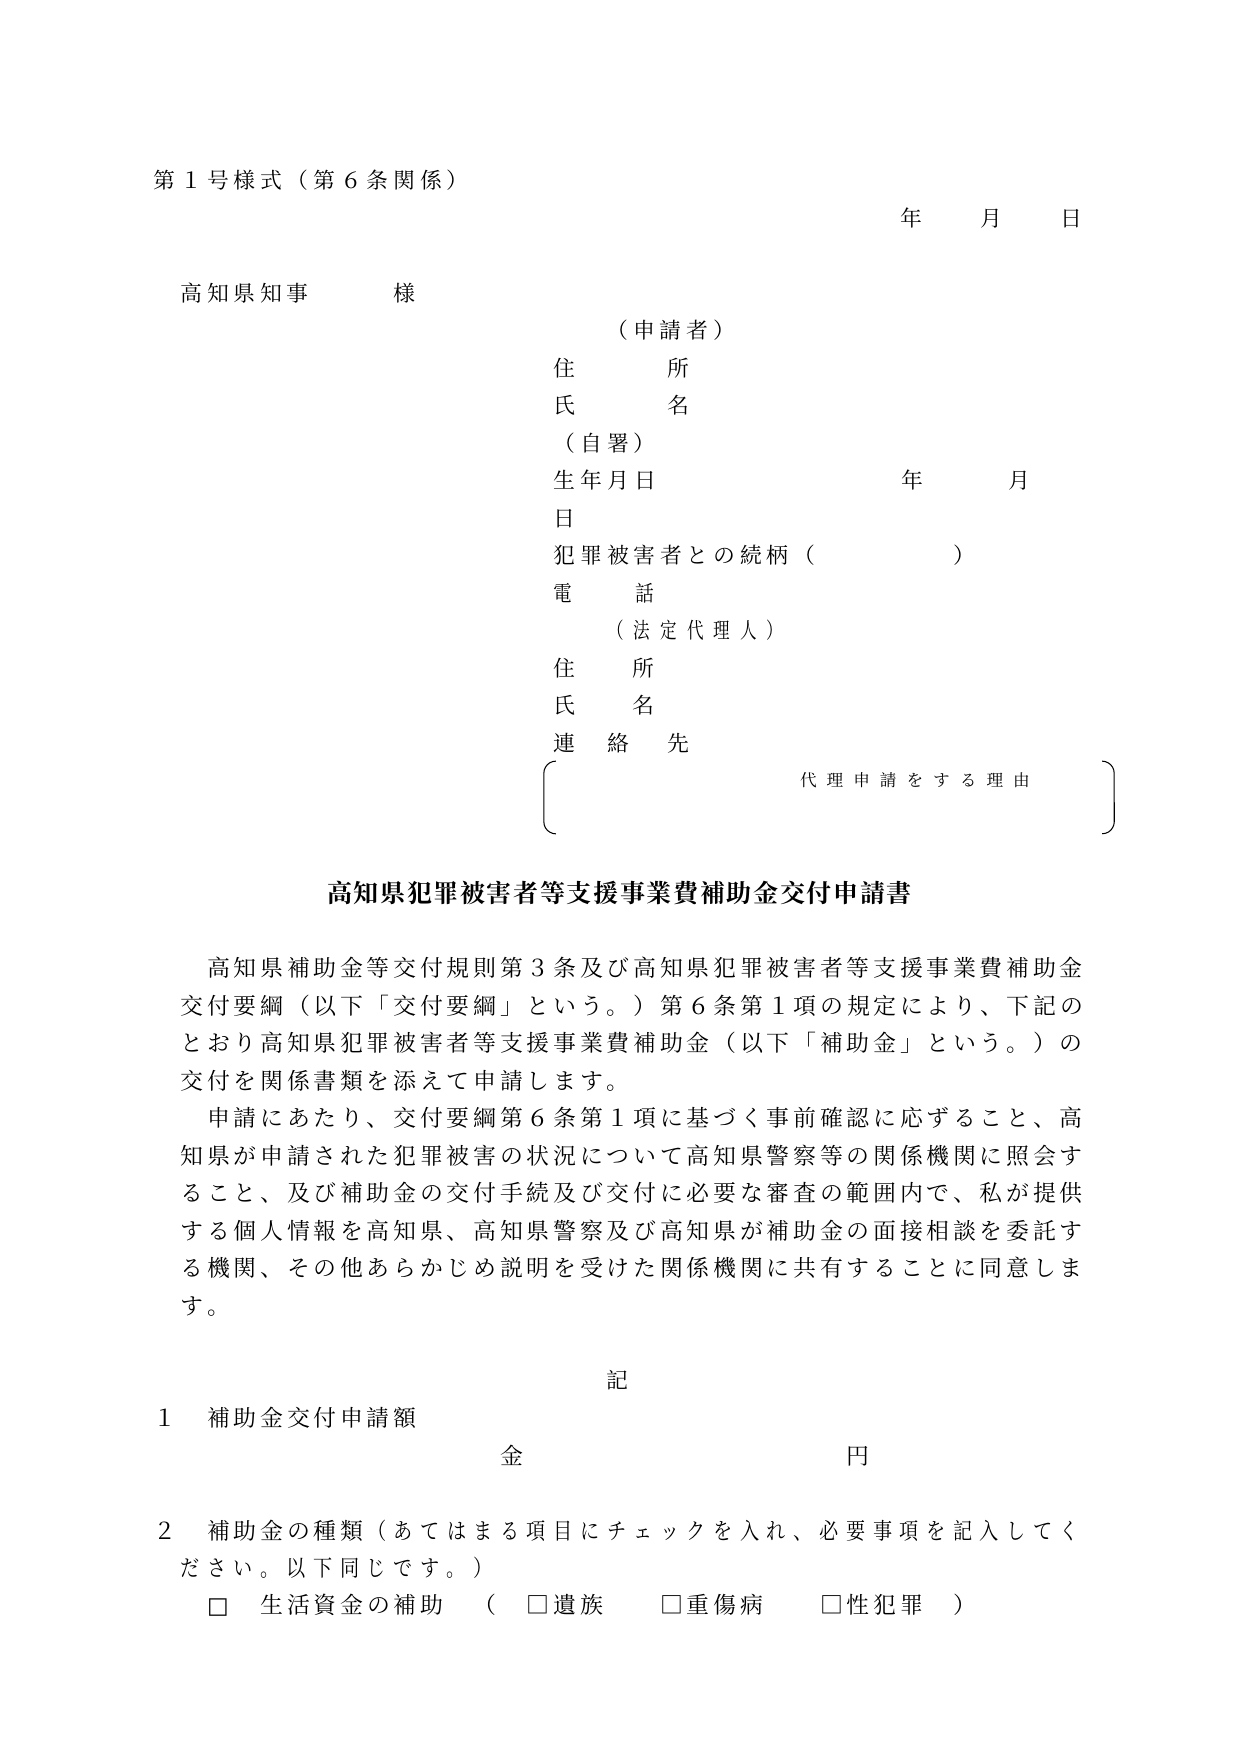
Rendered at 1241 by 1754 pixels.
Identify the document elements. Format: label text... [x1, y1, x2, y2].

text 高知県補助金等交付規則第３条及び高知県犯罪被害者等支援事業費補助金交付要綱（以下「交付要綱」という。）第６条第１項の規定により、下記のとおり高知県犯罪被害者等支援事業費補助金（以下「補助金」という。）の交付を関係書類を添えて申請します。 [153, 948, 1087, 1098]
text 生年月日 年 月 日 [543, 460, 1087, 535]
text 氏 名 （自署） [543, 385, 1087, 460]
text １ 補助金交付申請額 [153, 1398, 1087, 1435]
text 記 [153, 1360, 1087, 1398]
text （申請者） [153, 310, 1000, 348]
text （法定代理人） [2, 610, 957, 648]
text □ 生活資金の補助 （ □遺族 □重傷病 □性犯罪 ） [153, 1585, 1087, 1623]
text 氏名 [543, 685, 1087, 723]
text 高知県知事 様 [153, 273, 1087, 310]
text ２ 補助金の種類（あてはまる項目にチェックを入れ、必要事項を記入してください。以下同じです。） [153, 1510, 1087, 1585]
text 電話 [543, 573, 1087, 610]
text 住所 [543, 648, 1087, 685]
text 代理申請をする理由 [0, 760, 552, 798]
text 代理申請をする理由 [545, 760, 1040, 798]
text 申請にあたり、交付要綱第６条第１項に基づく事前確認に応ずること、高知県が申請された犯罪被害の状況について高知県警察等の関係機関に照会すること、及び補助金の交付手続及び交付に必要な審査の範囲内で、私が提供する個人情報を高知県、高知県警察及び高知県が補助金の面接相談を委託する機関、その他あらかじめ説明を受けた関係機関に共有することに同意します。 [153, 1098, 1087, 1323]
text 年 月 日 [153, 198, 1087, 235]
text 高知県犯罪被害者等支援事業費補助金交付申請書 [153, 873, 1087, 910]
text 金 円 [153, 1435, 1087, 1473]
text 連絡先 [543, 723, 1087, 760]
text 犯罪被害者との続柄（ ） [543, 535, 1087, 573]
text 第１号様式（第６条関係） [153, 160, 1087, 198]
text 住 所 [543, 348, 1087, 385]
